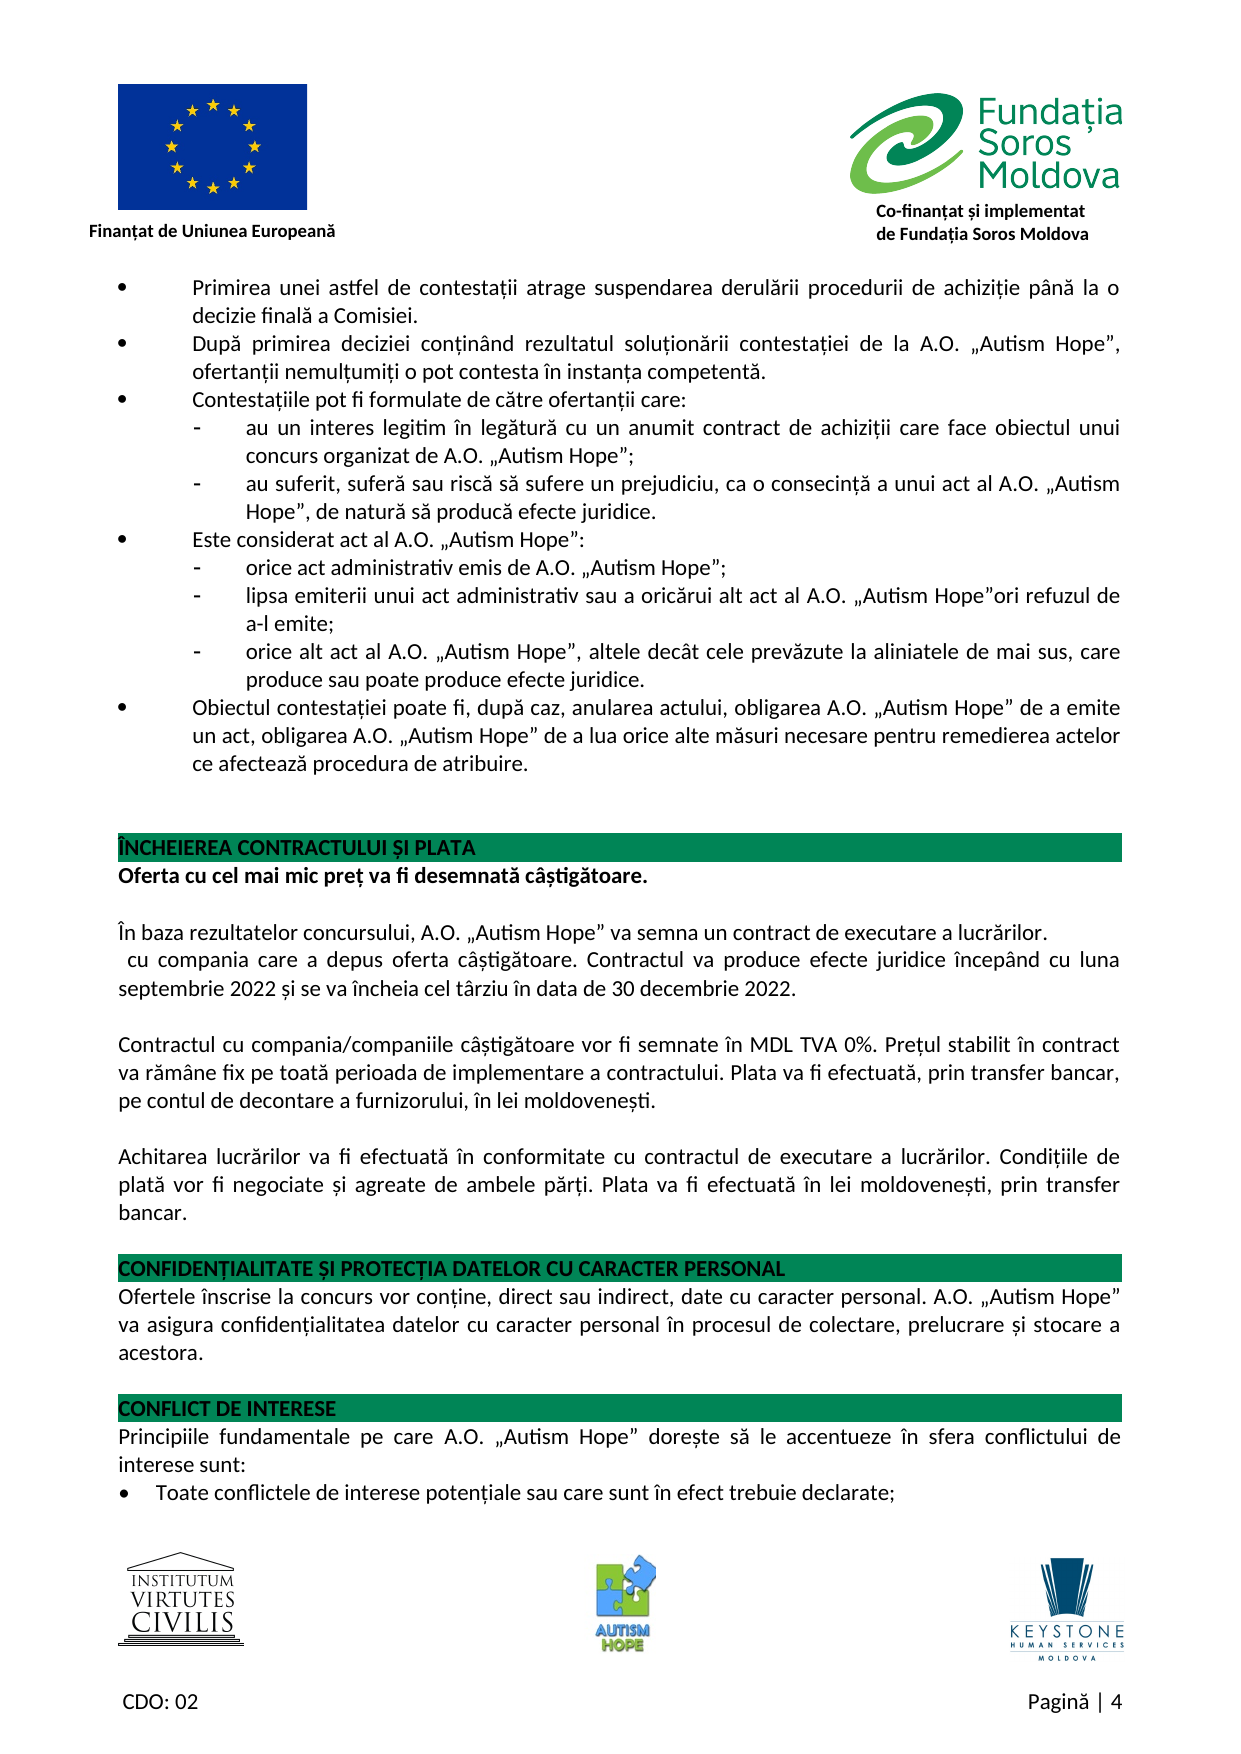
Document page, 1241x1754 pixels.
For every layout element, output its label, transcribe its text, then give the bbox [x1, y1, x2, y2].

list Primirea unei astfel de contestații atrage suspendarea derulării procedurii de achiziție până la o decizie finală a Comisiei. [118, 273, 1122, 329]
list Obiectul contestației poate fi, după caz, anularea actului, obligarea A.O. „Autism Hope” de a emite un act, obligarea A.O. „Autism Hope” de a lua orice alte măsuri necesare pentru remedierea actelor ce afectează procedura de atribuire. [118, 693, 1122, 777]
list orice act administrativ emis de A.O. „Autism Hope”; [193, 553, 1122, 581]
text cu compania care a depus oferta câștigătoare. Contractul va produce efecte juridice începând cu luna septembrie 2022 și se va încheia cel târziu în data de 30 decembrie 2022. [118, 946, 1122, 1002]
picture [118, 84, 308, 210]
text CONFIDENŢIALITATE ŞI PROTECŢIA DATELOR CU CARACTER PERSONAL [118, 1254, 1122, 1282]
picture [1009, 1557, 1125, 1662]
list Contestațiile pot fi formulate de către ofertanții care: [118, 385, 1122, 413]
text Achitarea lucrărilor va fi efectuată în conformitate cu contractul de executare a lucrărilor. Condițiile de plată vor fi negociate și agreate de ambele părți. Plata va fi efectuată în lei moldovenești, prin transfer bancar. [118, 1142, 1122, 1226]
text CONFLICT DE INTERESE [118, 1394, 1122, 1422]
text În baza rezultatelor concursului, A.O. „Autism Hope” va semna un contract de executare a lucrărilor. [118, 918, 1122, 946]
text ÎNCHEIEREA CONTRACTULUI ȘI PLATA [118, 833, 1122, 862]
list orice alt act al A.O. „Autism Hope”, altele decât cele prevăzute la aliniatele de mai sus, care produce sau poate produce efecte juridice. [193, 637, 1122, 693]
list După primirea deciziei conținând rezultatul soluționării contestației de la A.O. „Autism Hope”, ofertanții nemulțumiți o pot contesta în instanța competentă. [118, 329, 1122, 385]
text Ofertele înscrise la concurs vor conține, direct sau indirect, date cu caracter personal. A.O. „Autism Hope” va asigura confidențialitatea datelor cu caracter personal în procesul de colectare, prelucrare și stocare a acestora. [118, 1282, 1122, 1366]
list au suferit, suferă sau riscă să sufere un prejudiciu, ca o consecință a unui act al A.O. „Autism Hope”, de natură să producă efecte juridice. [193, 469, 1122, 525]
list lipsa emiterii unui act administrativ sau a oricărui alt act al A.O. „Autism Hope”ori refuzul de a-l emite; [193, 581, 1122, 637]
picture [850, 93, 1123, 194]
list Este considerat act al A.O. „Autism Hope”: [118, 525, 1122, 553]
list au un interes legitim în legătură cu un anumit contract de achiziții care face obiectul unui concurs organizat de A.O. „Autism Hope”; [193, 413, 1122, 469]
picture [584, 1554, 656, 1658]
list Toate conflictele de interese potențiale sau care sunt în efect trebuie declarate; [118, 1478, 1122, 1506]
text Principiile fundamentale pe care A.O. „Autism Hope” dorește să le accentueze în sfera conflictului de interese sunt: [118, 1422, 1122, 1478]
text Oferta cu cel mai mic preţ va fi desemnată câștigătoare. [118, 862, 1122, 889]
picture [118, 1552, 244, 1646]
text Contractul cu compania/companiile câștigătoare vor fi semnate în MDL TVA 0%. Prețul stabilit în contract va rămâne fix pe toată perioada de implementare a contractului. Plata va fi efectuată, prin transfer bancar, pe contul de decontare a furnizorului, în lei moldovenești. [118, 1030, 1122, 1114]
